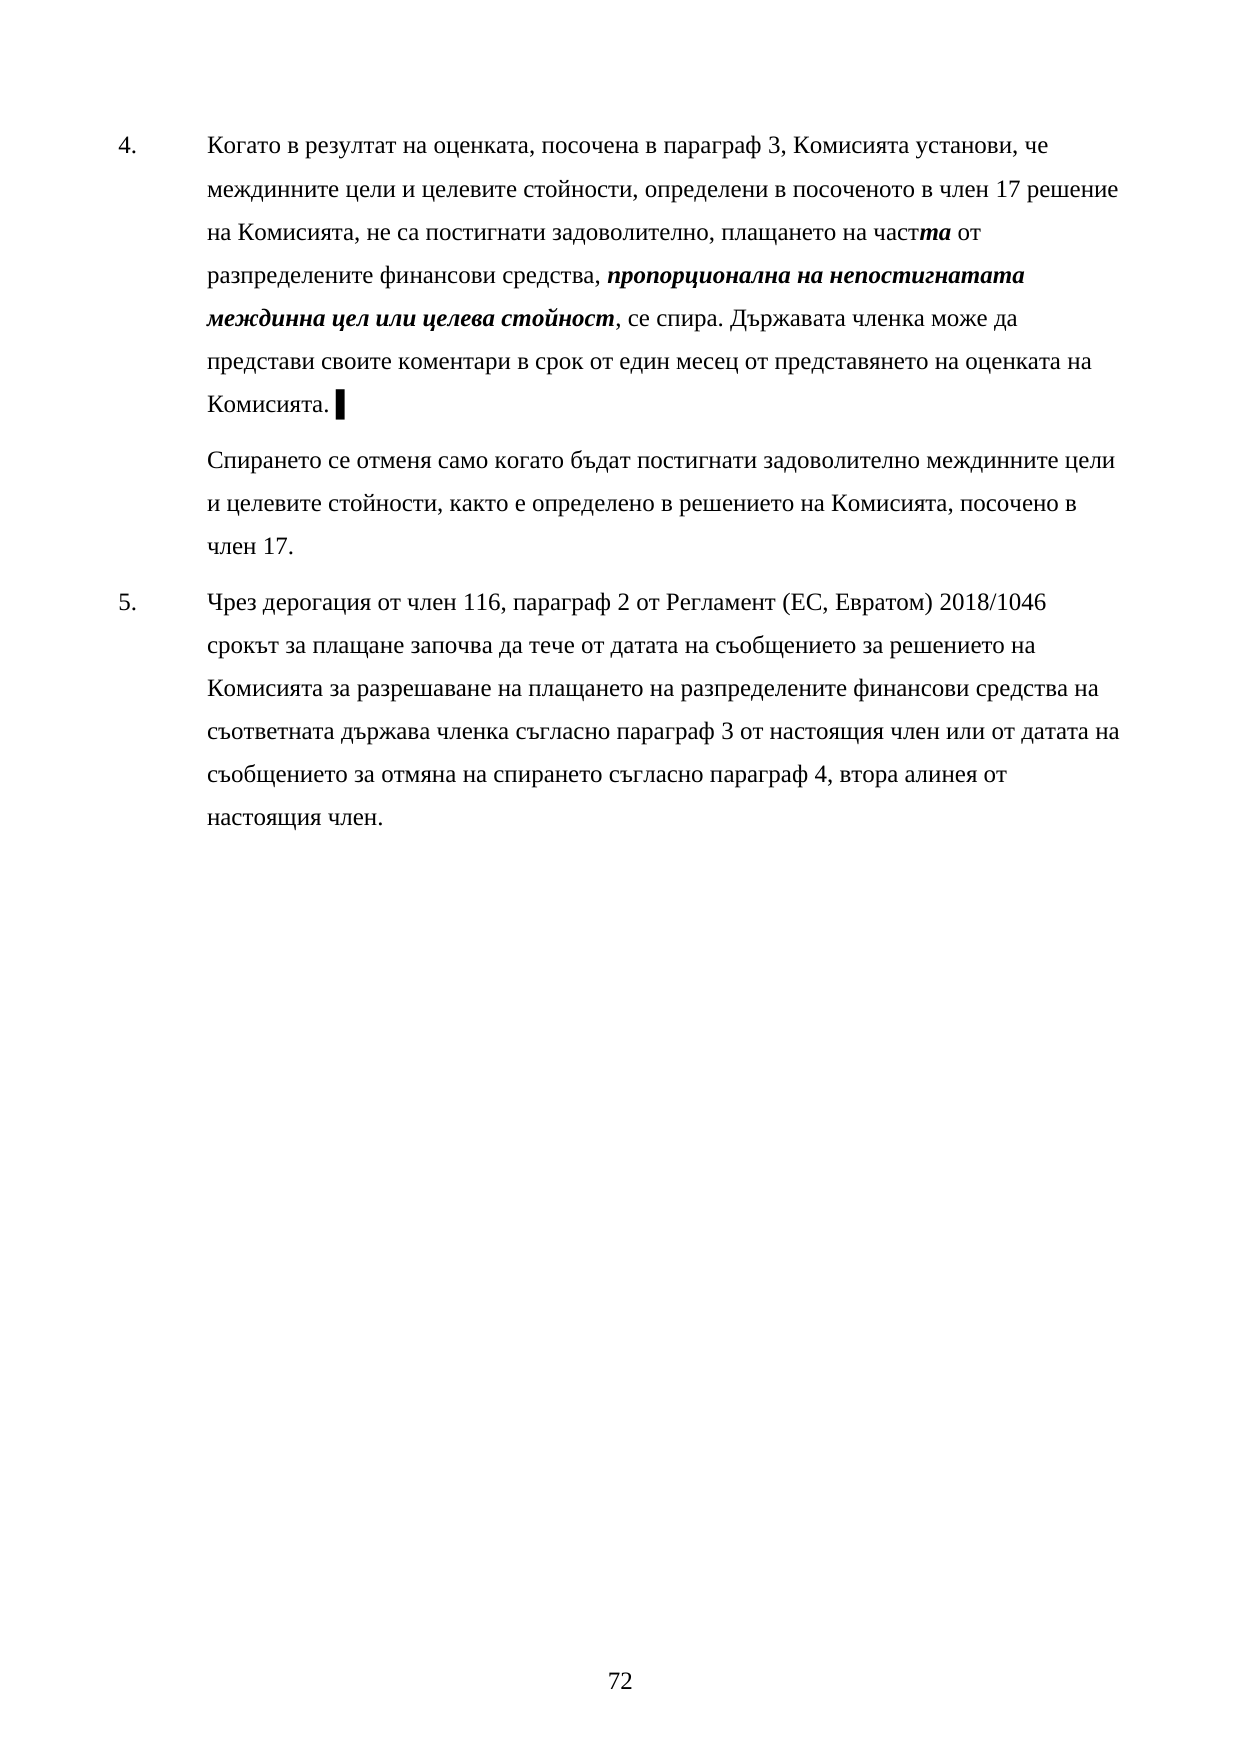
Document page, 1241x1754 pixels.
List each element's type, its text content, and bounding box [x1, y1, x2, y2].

text 5. Чрез дерогация от член 116, параграф 2 от Регламент (ЕС, Евратом) 2018/1046 срокът за плащане започва да тече от датата на съобщението за решението на Комисията за разрешаване на плащането на разпределените финансови средства на съответната държава членка съгласно параграф 3 от настоящия член или от датата на съобщението за отмяна на спирането съгласно параграф 4, втора алинея от настоящия член. [118, 587, 1122, 831]
text Спирането се отменя само когато бъдат постигнати задоволително междинните цели и целевите стойности, както е определено в решението на Комисията, посочено в член 17. [207, 445, 1122, 560]
text 4. Когато в резултат на оценката, посочена в параграф 3, Комисията установи, че междинните цели и целевите стойности, определени в посоченото в член 17 решение на Комисията, не са постигнати задоволително, плащането на частта от разпределените финансови средства, пропорционална на непостигнатата междинна цел или целева стойност, се спира. Държавата членка може да представи своите коментари в срок от един месец от представянето на оценката на Комисията. ▌ [118, 131, 1122, 418]
